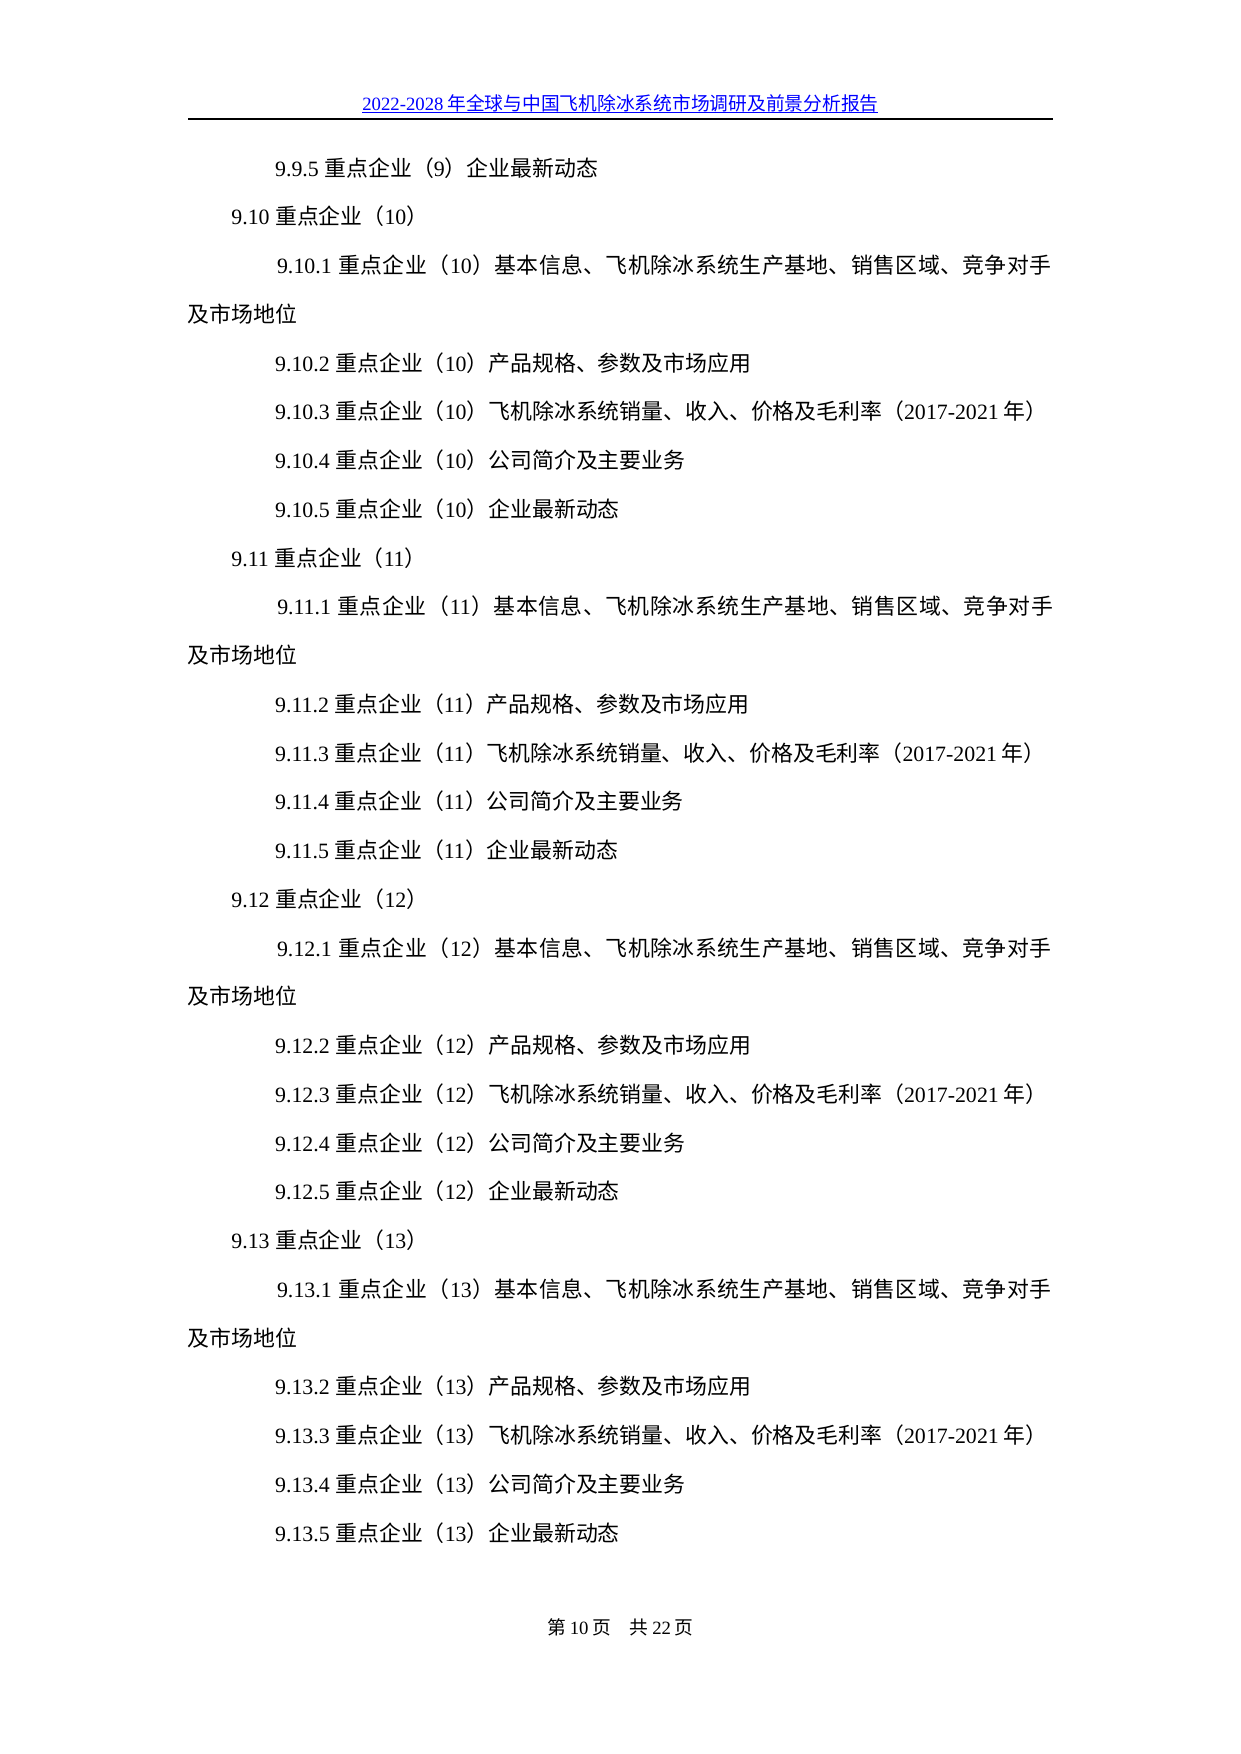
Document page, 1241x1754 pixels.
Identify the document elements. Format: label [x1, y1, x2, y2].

text [187, 150, 1053, 1548]
